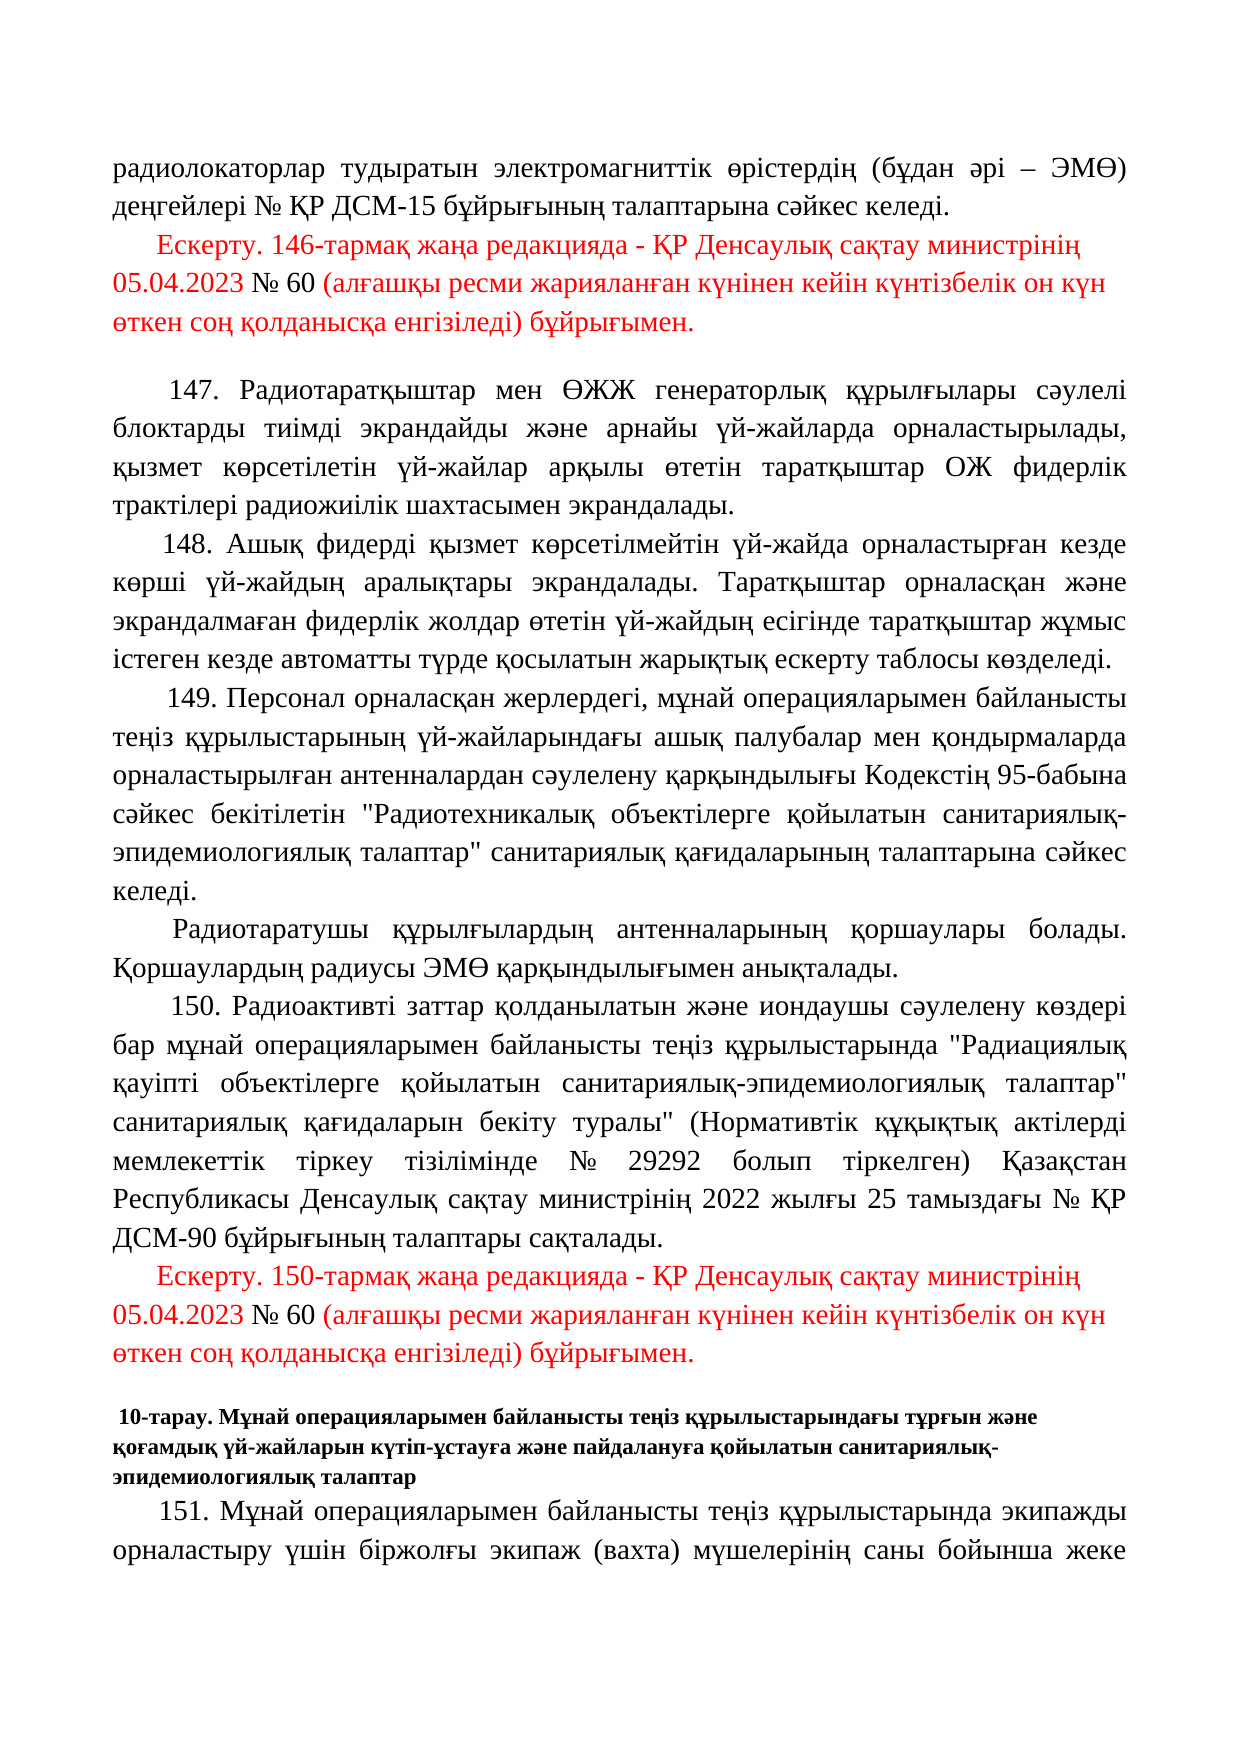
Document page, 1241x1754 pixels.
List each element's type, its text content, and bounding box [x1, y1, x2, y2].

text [112, 1493, 1128, 1566]
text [112, 150, 1128, 222]
text 10-тарау. Мұнай операцияларымен байланысты теңіз құрылыстарындағы тұрғын және қоғамдық үй-жайларын күтіп-ұстауға және пайдалануға қойылатын санитариялық-эпидемиологиялық талаптар [112, 1403, 1128, 1490]
text 150. Радиоактивті заттар қолданылатын және иондаушы сәулелену көздері бар мұнай операцияларымен байланысты теңіз құрылыстарында "Радиациялық қауіпті объектілерге қойылатын санитариялық-эпидемиологиялық талаптар" санитариялық қағидаларын бекіту туралы" (Нормативтік құқықтық актілерді мемлекеттік тіркеу тізілімінде № 29292 болып тіркелген) Қазақстан Республикасы Денсаулық сақтау министрінің 2022 жылғы 25 тамыздағы № ҚР ДСМ-90 бұйрығының талаптары сақталады. [112, 988, 1128, 1253]
text Ескерту. 150-тармақ жаңа редакцияда - ҚР Денсаулық сақтау министрінің 05.04.2023 № 60 (алғашқы ресми жарияланған күнінен кейін күнтізбелік он күн өткен соң қолданысқа енгізіледі) бұйрығымен. [112, 1258, 1128, 1399]
text 147. Радиотаратқыштар мен ӨЖЖ генераторлық құрылғылары сәулелі блоктарды тиімді экрандайды және арнайы үй-жайларда орналастырылады, қызмет көрсетілетін үй-жайлар арқылы өтетін таратқыштар ОЖ фидерлік трактілері радиожиілік шахтасымен экрандалады. [112, 372, 1128, 521]
text Радиотаратушы құрылғылардың антенналарының қоршаулары болады. Қоршаулардың радиусы ЭМӨ қарқындылығымен анықталады. [112, 911, 1128, 983]
text Ескерту. 146-тармақ жаңа редакцияда - ҚР Денсаулық сақтау министрінің 05.04.2023 № 60 (алғашқы ресми жарияланған күнінен кейін күнтізбелік он күн өткен соң қолданысқа енгізіледі) бұйрығымен. [112, 227, 1128, 368]
text 149. Персонал орналасқан жерлердегі, мұнай операцияларымен байланысты теңіз құрылыстарының үй-жайларындағы ашық палубалар мен қондырмаларда орналастырылған антенналардан сәулелену қарқындылығы Кодекстің 95-бабына сәйкес бекітілетін "Радиотехникалық объектілерге қойылатын санитариялық-эпидемиологиялық талаптар" санитариялық қағидаларының талаптарына сәйкес келеді. [112, 680, 1128, 906]
text 148. Ашық фидерді қызмет көрсетілмейтін үй-жайда орналастырған кезде көрші үй-жайдың аралықтары экрандалады. Таратқыштар орналасқан және экрандалмаған фидерлік жолдар өтетін үй-жайдың есігінде таратқыштар жұмыс істеген кезде автоматты түрде қосылатын жарықтық ескерту таблосы көзделеді. [112, 526, 1128, 675]
